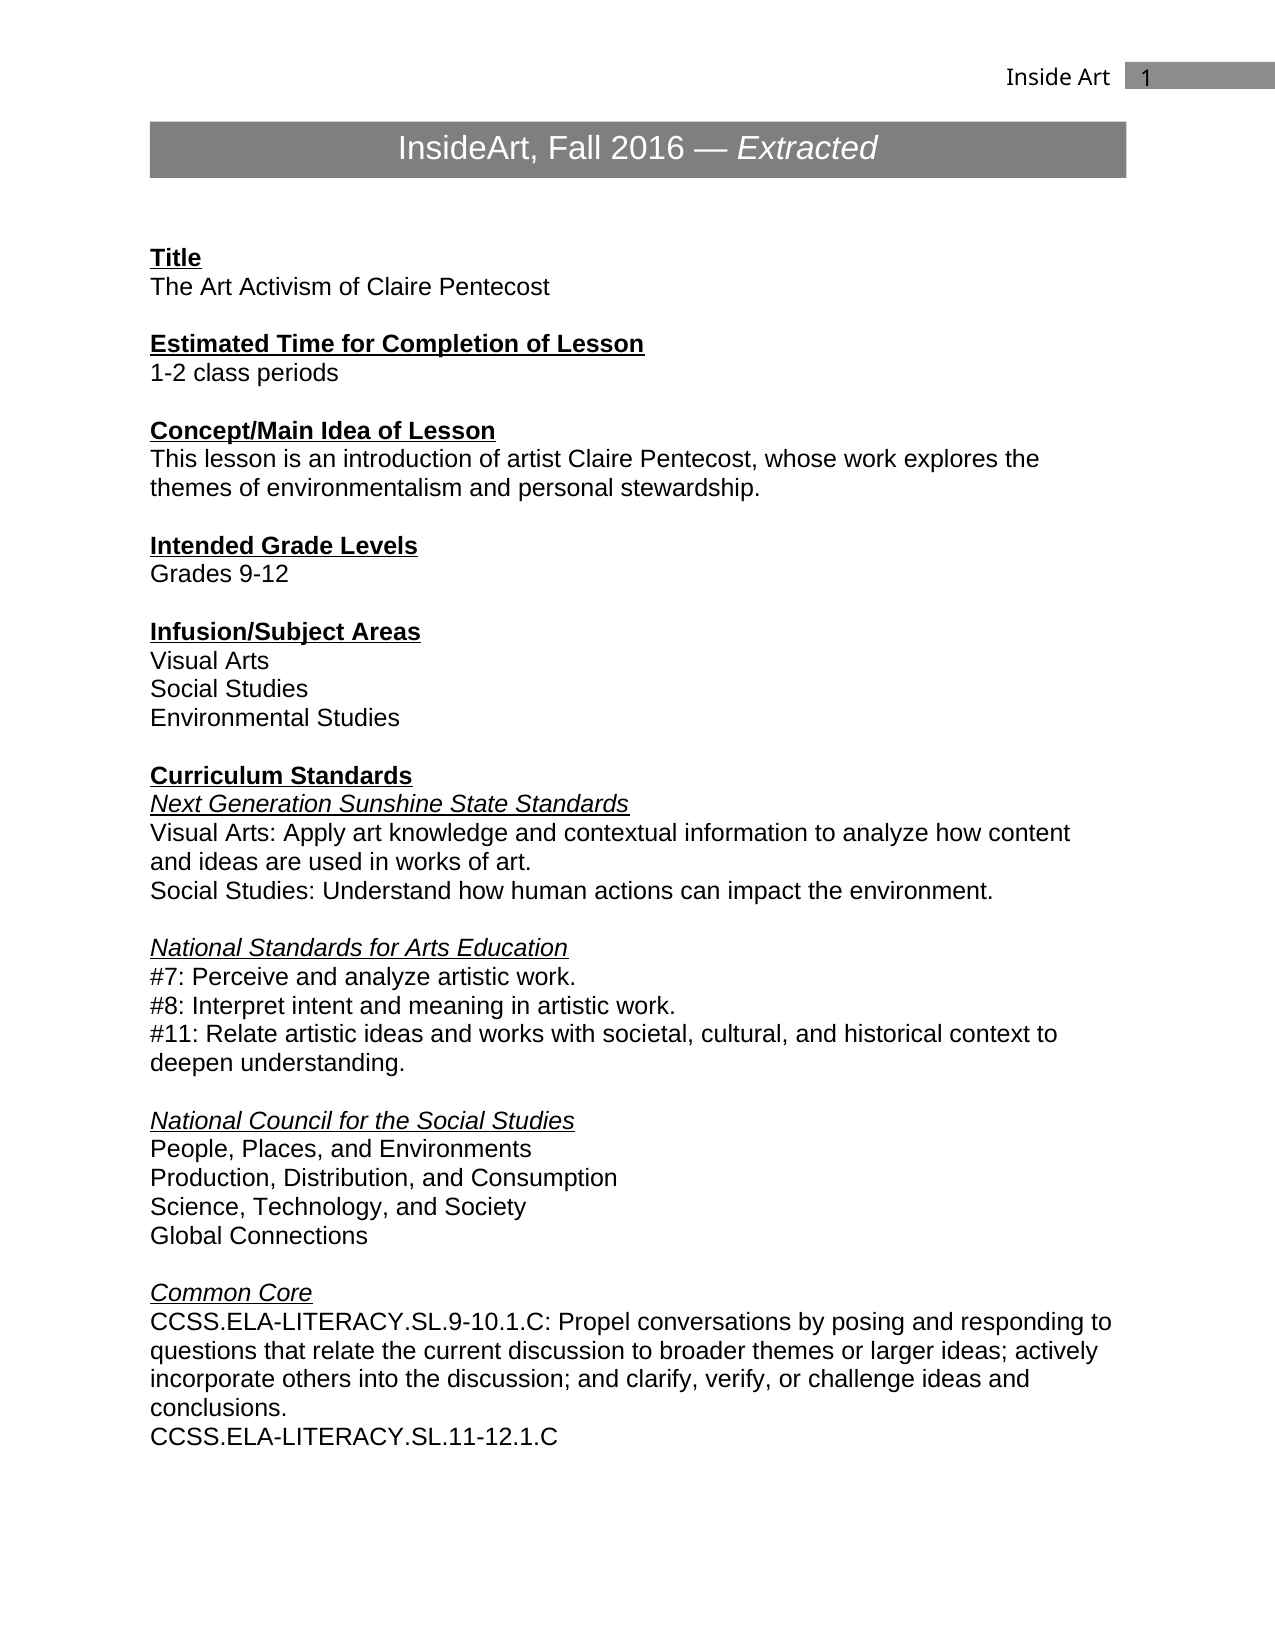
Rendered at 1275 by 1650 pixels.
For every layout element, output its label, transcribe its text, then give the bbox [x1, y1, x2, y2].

text #7: Perceive and analyze artistic work. [150, 962, 1125, 991]
text #11: Relate artistic ideas and works with societal, cultural, and historical context to deepen understanding. [150, 1019, 1125, 1077]
text CCSS.ELA-LITERACY.SL.11-12.1.C [150, 1422, 1125, 1451]
text The Art Activism of Claire Pentecost [150, 272, 1125, 301]
text #8: Interpret intent and meaning in artistic work. [150, 991, 1125, 1019]
text Visual Arts: Apply art knowledge and contextual information to analyze how content and ideas are used in works of art. [150, 818, 1109, 876]
text CCSS.ELA-LITERACY.SL.9-10.1.C: Propel conversations by posing and responding to questions that relate the current discussion to broader themes or larger ideas; actively incorporate others into the discussion; and clarify, verify, or challenge ideas and conclusions. [150, 1307, 1125, 1422]
text Social Studies [150, 674, 1125, 703]
text InsideArt, Fall 2016 — Extracted [150, 128, 1125, 166]
text Curriculum Standards [150, 761, 1125, 789]
text Environmental Studies [150, 703, 1125, 732]
text This lesson is an introduction of artist Claire Pentecost, whose work explores the themes of environmentalism and personal stewardship. [150, 444, 1125, 502]
text Concept/Main Idea of Lesson [150, 416, 1125, 444]
text Title [150, 243, 1125, 272]
text Common Core [150, 1278, 1125, 1307]
text 1-2 class periods [150, 358, 1125, 387]
text National Council for the Social Studies [150, 1077, 1125, 1134]
text Infusion/Subject Areas [150, 617, 1125, 646]
text Global Connections [150, 1221, 1125, 1249]
text Grades 9-12 [150, 559, 1125, 588]
text Next Generation Sunshine State Standards [150, 789, 1125, 818]
text Intended Grade Levels [150, 531, 1125, 559]
text National Standards for Arts Education [150, 933, 1125, 962]
text Estimated Time for Completion of Lesson [150, 329, 1125, 358]
text Production, Distribution, and Consumption [150, 1163, 1125, 1192]
text People, Places, and Environments [150, 1134, 1125, 1163]
text Social Studies: Understand how human actions can impact the environment. [150, 876, 1125, 904]
text Science, Technology, and Society [150, 1192, 1125, 1221]
text Visual Arts [150, 646, 1125, 674]
